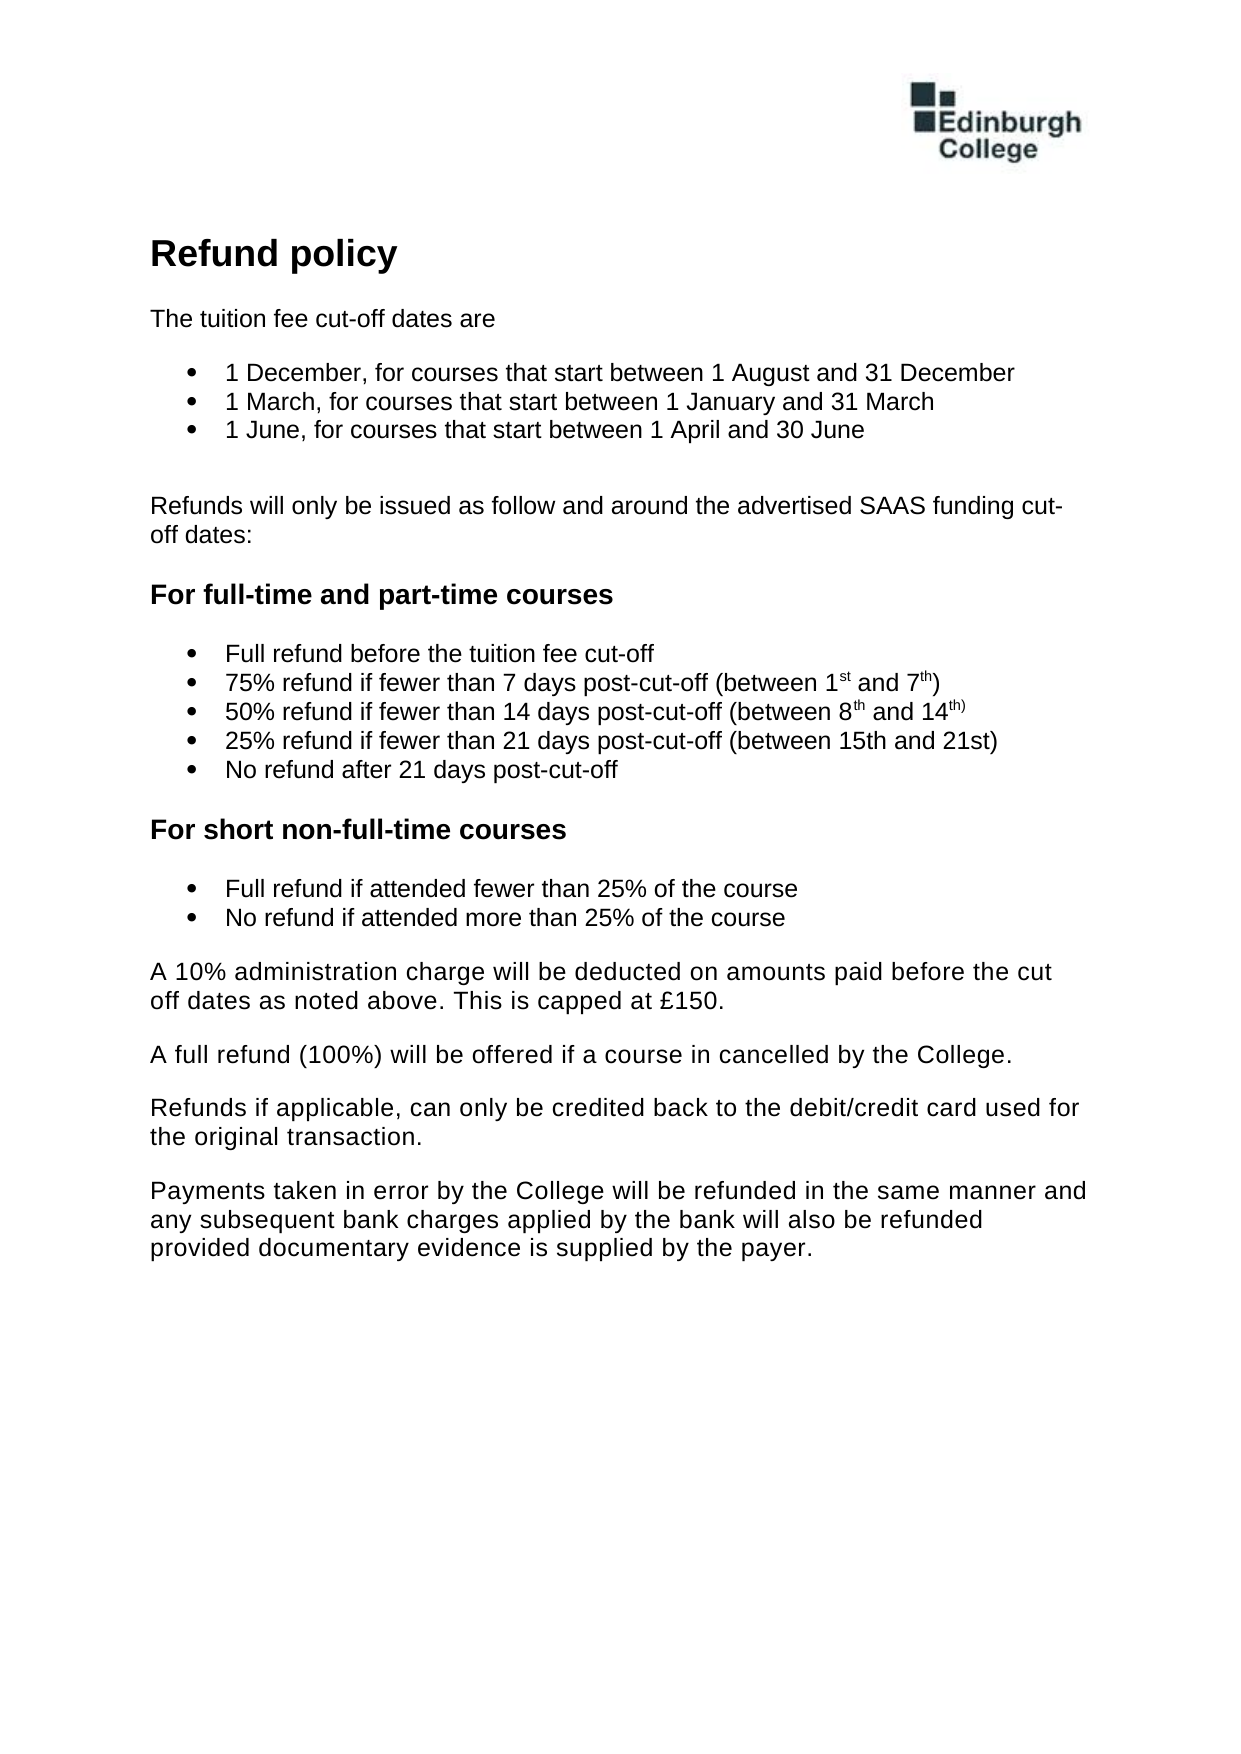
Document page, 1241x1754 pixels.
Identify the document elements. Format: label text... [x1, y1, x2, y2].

list 25% refund if fewer than 21 days post-cut-off (between 15th and 21st) [187, 726, 1090, 755]
list 1 March, for courses that start between 1 January and 31 March [187, 387, 1090, 415]
list 75% refund if fewer than 7 days post-cut-off (between 1st and 7th) [187, 668, 1090, 697]
text The tuition fee cut-off dates are [150, 304, 1090, 333]
subtitle Refund policy [150, 232, 1090, 275]
text Refunds if applicable, can only be credited back to the debit/credit card used for the original transaction. [150, 1093, 1090, 1151]
subtitle For full-time and part-time courses [150, 578, 1090, 610]
text A full refund (100%) will be offered if a course in cancelled by the College. [150, 1039, 1090, 1068]
list No refund after 21 days post-cut-off [187, 755, 1090, 784]
list No refund if attended more than 25% of the course [187, 903, 1090, 932]
list Full refund if attended fewer than 25% of the course [187, 874, 1090, 903]
text Payments taken in error by the College will be refunded in the same manner and any subsequent bank charges applied by the bank will also be refunded provided documentary evidence is supplied by the payer. [150, 1176, 1090, 1262]
text Refunds will only be issued as follow and around the advertised SAAS funding cut-off dates: [150, 491, 1090, 549]
list 1 December, for courses that start between 1 August and 31 December [187, 358, 1090, 387]
list 50% refund if fewer than 14 days post-cut-off (between 8th and 14th) [187, 697, 1090, 726]
list 1 June, for courses that start between 1 April and 30 June [187, 415, 1090, 444]
text A 10% administration charge will be deducted on amounts paid before the cut off dates as noted above. This is capped at £150. [150, 957, 1090, 1014]
subtitle For short non-full-time courses [150, 813, 1090, 845]
list Full refund before the tuition fee cut-off [187, 639, 1090, 668]
picture [901, 73, 1091, 174]
